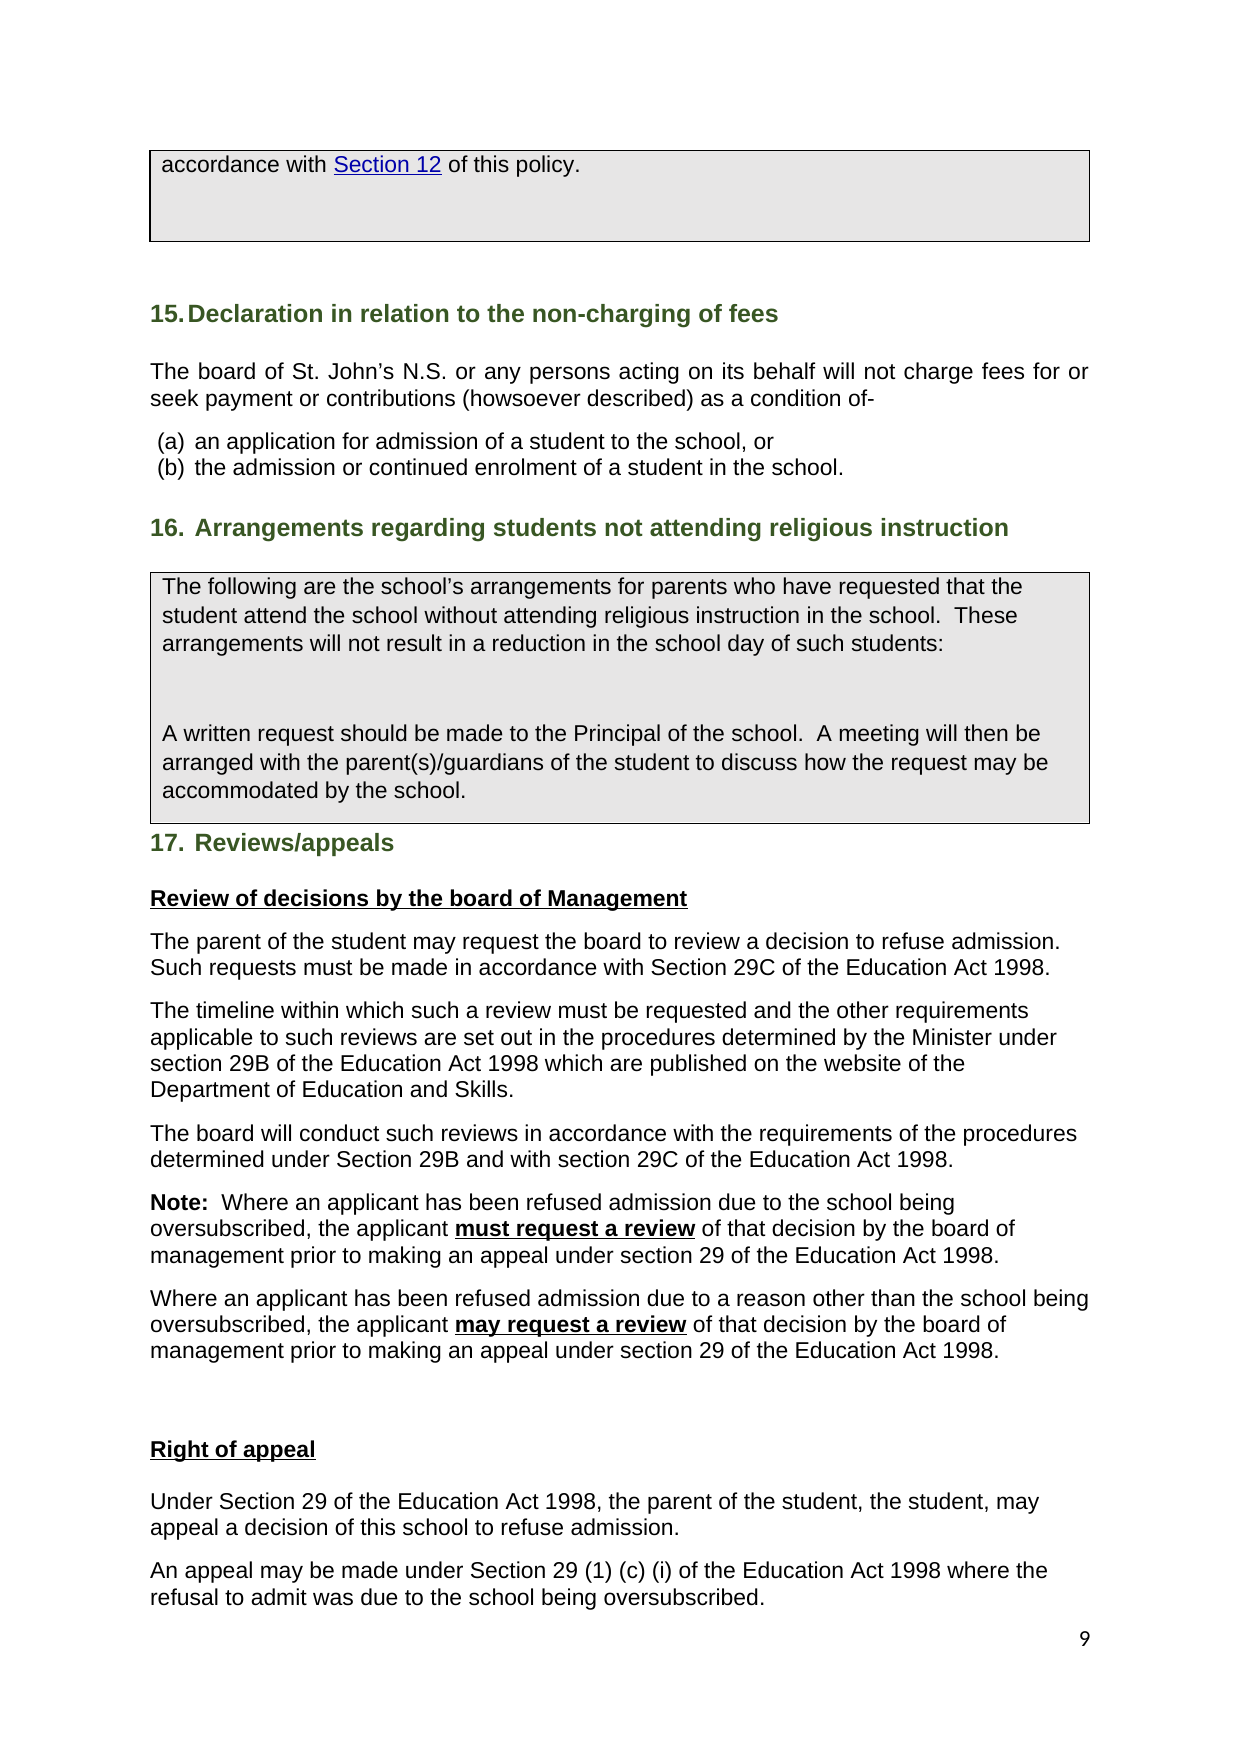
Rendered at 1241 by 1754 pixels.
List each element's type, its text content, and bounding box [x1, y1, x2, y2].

text The board of St. John’s N.S. or any persons acting on its behalf will not charge fees for or seek payment or contributions (howsoever described) as a condition of- [150, 358, 1090, 411]
list an application for admission of a student to the school, or [157, 428, 1090, 454]
text Under Section 29 of the Education Act 1998, the parent of the student, the student, may appeal a decision of this school to refuse admission. [150, 1488, 1090, 1540]
text The timeline within which such a review must be requested and the other requirements applicable to such reviews are set out in the procedures determined by the Minister under section 29B of the Education Act 1998 which are published on the website of the Department of Education and Skills. [150, 997, 1090, 1103]
list the admission or continued enrolment of a student in the school. [157, 454, 1090, 480]
text Review of decisions by the board of Management [150, 885, 1090, 911]
text Where an applicant has been refused admission due to a reason other than the school being oversubscribed, the applicant may request a review of that decision by the board of management prior to making an appeal under section 29 of the Education Act 1998. [150, 1284, 1090, 1364]
text An appeal may be made under Section 29 (1) (c) (i) of the Education Act 1998 where the refusal to admit was due to the school being oversubscribed. [150, 1557, 1090, 1610]
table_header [151, 151, 1089, 241]
text The board will conduct such reviews in accordance with the requirements of the procedures determined under Section 29B and with section 29C of the Education Act 1998. [150, 1119, 1090, 1172]
table_header The following are the school’s arrangements for parents who have requested that the student attend the school without attending religious instruction in the school. These arrangements will not result in a reduction in the school day of such students: A written request should be made to the Principal of the school. A meeting will then be arranged with the parent(s)/guardians of the student to discuss how the request may be accommodated by the school. [151, 573, 1089, 822]
subtitle Reviews/appeals [150, 828, 1090, 856]
subtitle Arrangements regarding students not attending religious instruction [150, 513, 1090, 542]
text Note: Where an applicant has been refused admission due to the school being oversubscribed, the applicant must request a review of that decision by the board of management prior to making an appeal under section 29 of the Education Act 1998. [150, 1189, 1090, 1268]
text The parent of the student may request the board to review a decision to refuse admission. Such requests must be made in accordance with Section 29C of the Education Act 1998. [150, 928, 1090, 981]
subtitle Declaration in relation to the non-charging of fees [150, 299, 1090, 328]
text Right of appeal [150, 1436, 1090, 1463]
